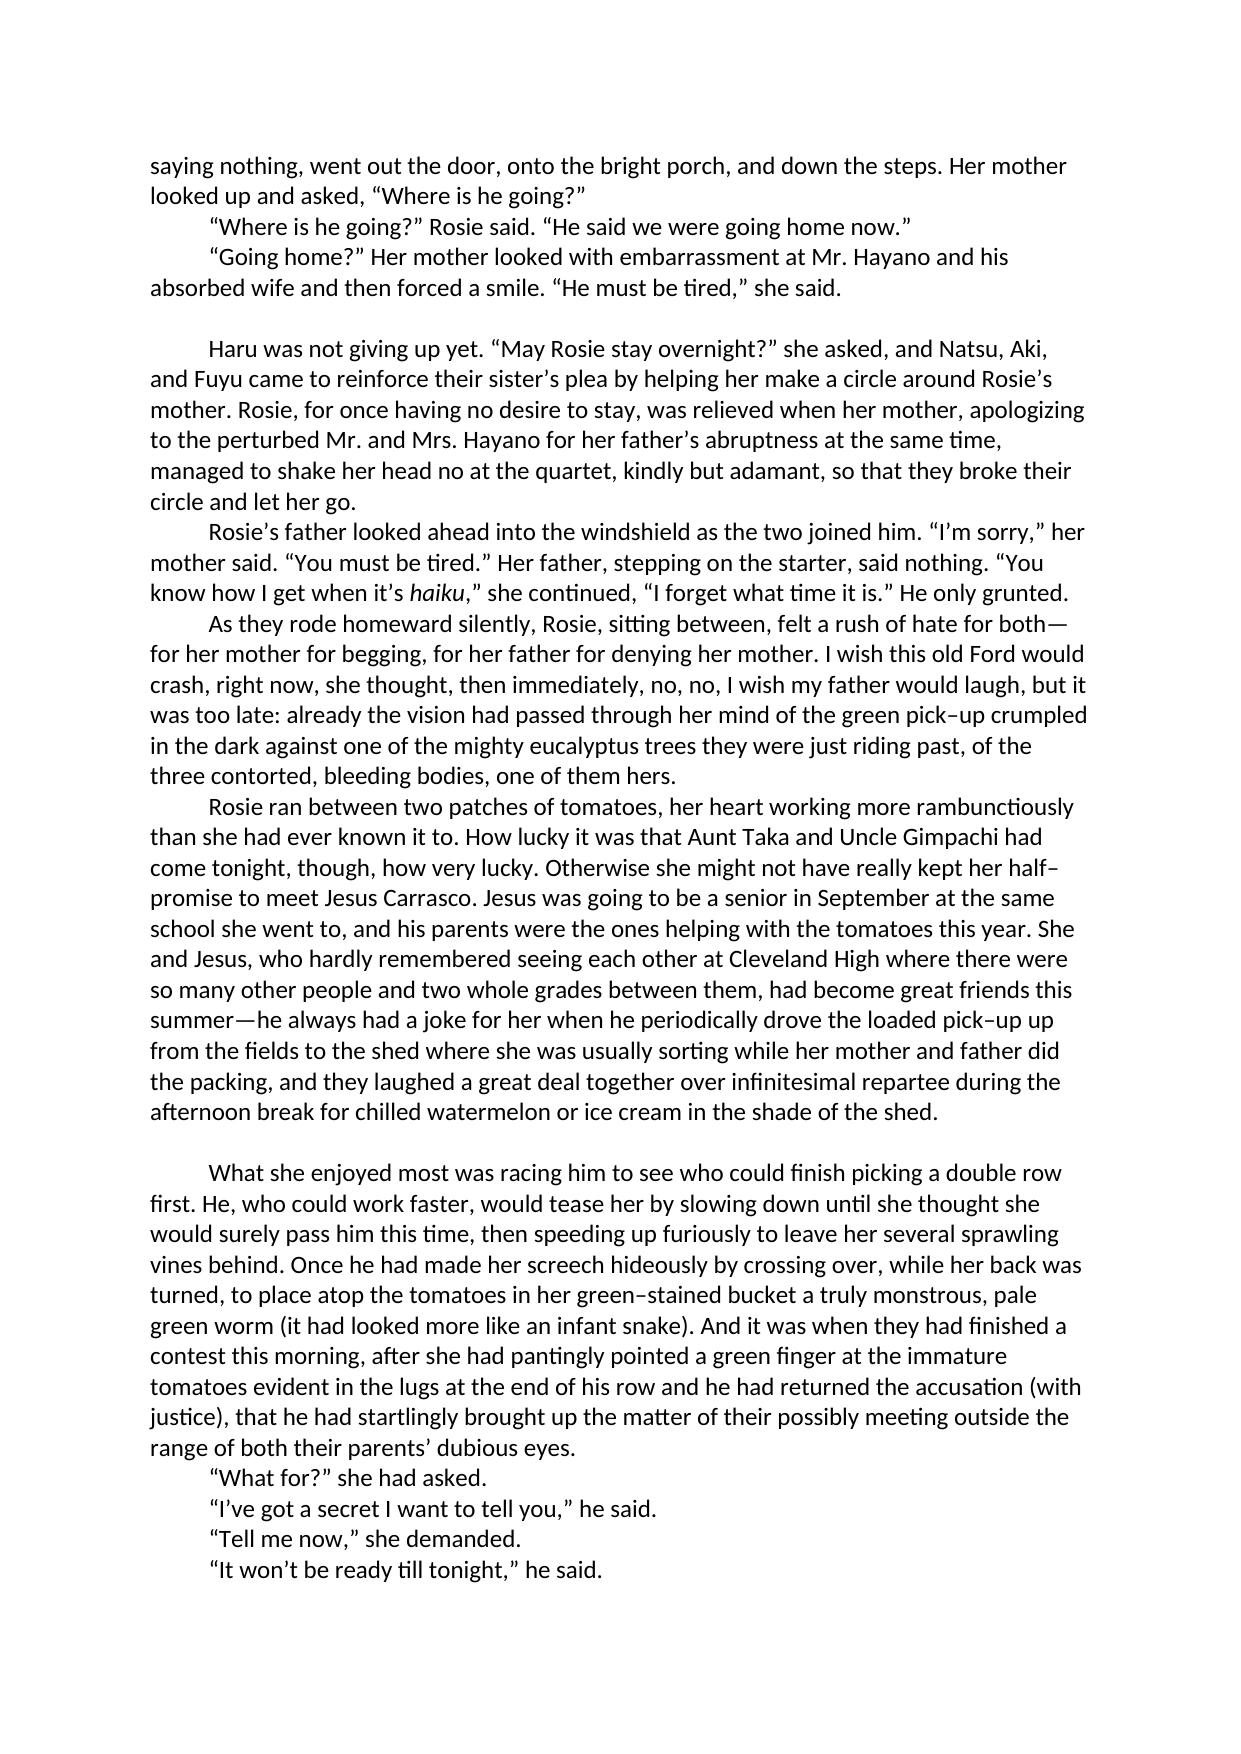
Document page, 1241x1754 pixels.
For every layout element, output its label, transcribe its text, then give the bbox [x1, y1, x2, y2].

text Rosie’s father looked ahead into the windshield as the two joined him. “I’m sorry,” her mother said. “You must be tired.” Her father, stepping on the starter, said nothing. “You know how I get when it’s haiku,” she continued, “I forget what time it is.” He only grunted. [150, 516, 1090, 608]
text “It won’t be ready till tonight,” he said. [150, 1554, 1090, 1584]
text “What for?” she had asked. [150, 1462, 1090, 1493]
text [150, 150, 1090, 211]
text As they rode homeward silently, Rosie, sitting between, felt a rush of hate for both—for her mother for begging, for her father for denying her mother. I wish this old Ford would crash, right now, she thought, then immediately, no, no, I wish my father would laugh, but it was too late: already the vision had passed through her mind of the green pick–up crumpled in the dark against one of the mighty eucalyptus trees they were just riding past, of the three contorted, bleeding bodies, one of them hers. [150, 608, 1090, 791]
text Haru was not giving up yet. “May Rosie stay overnight?” she asked, and Natsu, Aki, and Fuyu came to reinforce their sister’s plea by helping her make a circle around Rosie’s mother. Rosie, for once having no desire to stay, was relieved when her mother, apologizing to the perturbed Mr. and Mrs. Hayano for her father’s abruptness at the same time, managed to shake her head no at the quartet, kindly but adamant, so that they broke their circle and let her go. [150, 333, 1090, 516]
text “Going home?” Her mother looked with embarrassment at Mr. Hayano and his absorbed wife and then forced a smile. “He must be tired,” she said. [150, 242, 1090, 303]
text “Tell me now,” she demanded. [150, 1523, 1090, 1554]
text Rosie ran between two patches of tomatoes, her heart working more rambunctiously than she had ever known it to. How lucky it was that Aunt Taka and Uncle Gimpachi had come tonight, though, how very lucky. Otherwise she might not have really kept her half–promise to meet Jesus Carrasco. Jesus was going to be a senior in September at the same school she went to, and his parents were the ones helping with the tomatoes this year. She and Jesus, who hardly remembered seeing each other at Cleveland High where there were so many other people and two whole grades between them, had become great friends this summer—he always had a joke for her when he periodically drove the loaded pick–up up from the fields to the shed where she was usually sorting while her mother and father did the packing, and they laughed a great deal together over infinitesimal repartee during the afternoon break for chilled watermelon or ice cream in the shade of the shed. [150, 791, 1090, 1127]
text “I’ve got a secret I want to tell you,” he said. [150, 1493, 1090, 1523]
text What she enjoyed most was racing him to see who could finish picking a double row first. He, who could work faster, would tease her by slowing down until she thought she would surely pass him this time, then speeding up furiously to leave her several sprawling vines behind. Once he had made her screech hideously by crossing over, while her back was turned, to place atop the tomatoes in her green–stained bucket a truly monstrous, pale green worm (it had looked more like an infant snake). And it was when they had finished a contest this morning, after she had pantingly pointed a green finger at the immature tomatoes evident in the lugs at the end of his row and he had returned the accusation (with justice), that he had startlingly brought up the matter of their possibly meeting outside the range of both their parents’ dubious eyes. [150, 1157, 1090, 1462]
text “Where is he going?” Rosie said. “He said we were going home now.” [150, 211, 1090, 242]
